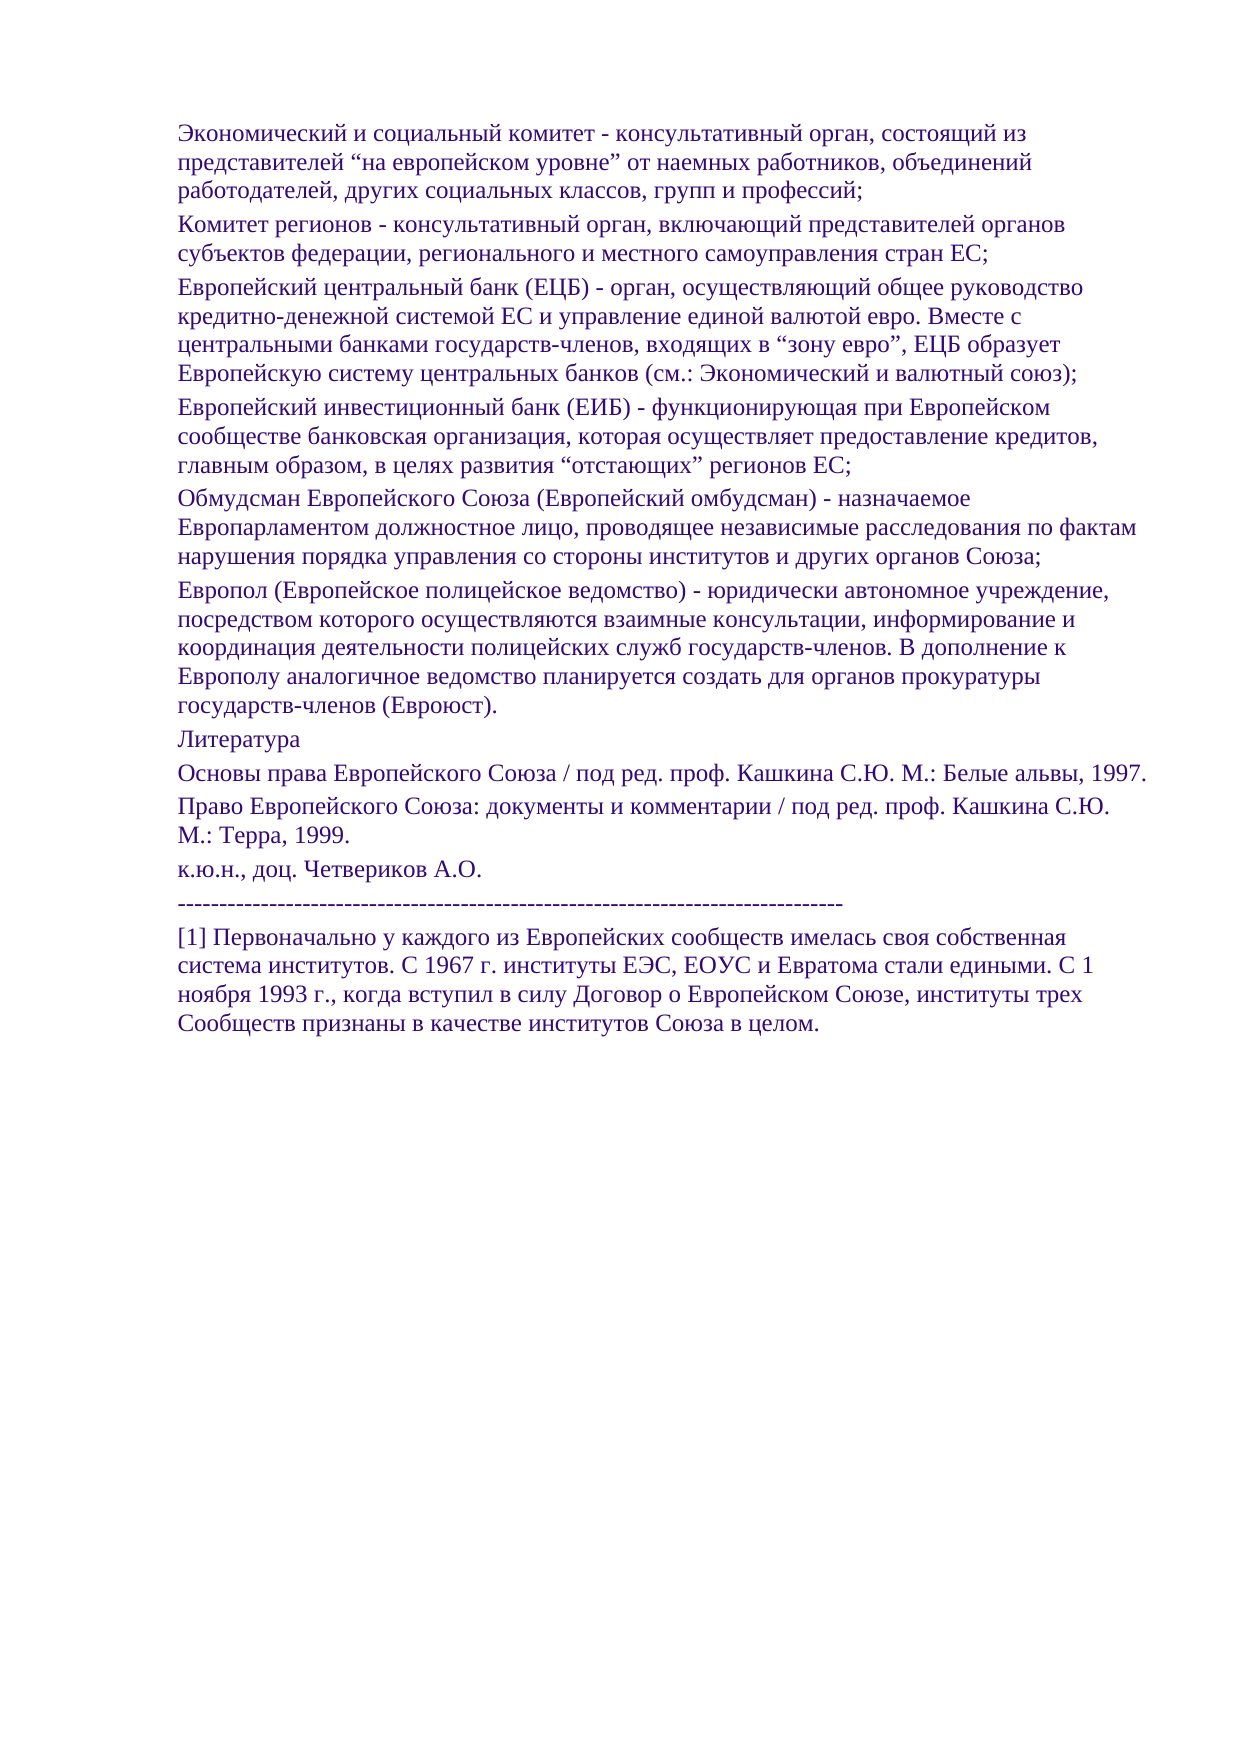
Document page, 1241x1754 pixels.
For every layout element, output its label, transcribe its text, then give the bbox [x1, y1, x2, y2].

text Право Европейского Союза: документы и комментарии / под ред. проф. Кашкина С.Ю. М.: Терра, 1999. [177, 791, 1152, 849]
text Комитет регионов - консультативный орган, включающий представителей органов субъектов федерации, регионального и местного самоуправления стран ЕС; [177, 209, 1152, 267]
text к.ю.н., доц. Четвериков А.О. [177, 854, 1152, 883]
text -------------------------------------------------------------------------------- [177, 888, 1152, 917]
text [1] Первоначально у каждого из Европейских сообществ имелась своя собственная система институтов. С 1967 г. институты ЕЭС, ЕОУС и Евратома стали едиными. С 1 ноября 1993 г., когда вступил в силу Договор о Европейском Союзе, институты трех Сообществ признаны в качестве институтов Союза в целом. [177, 922, 1152, 1037]
text Европол (Европейское полицейское ведомство) - юридически автономное учреждение, посредством которого осуществляются взаимные консультации, информирование и координация деятельности полицейских служб государств-членов. В дополнение к Европолу аналогичное ведомство планируется создать для органов прокуратуры государств-членов (Евроюст). [177, 575, 1152, 719]
text Литература [177, 724, 1152, 752]
text Европейский центральный банк (ЕЦБ) - орган, осуществляющий общее руководство кредитно-денежной системой ЕС и управление единой валютой евро. Вместе с центральными банками государств-членов, входящих в “зону евро”, ЕЦБ образует Европейскую систему центральных банков (см.: Экономический и валютный союз); [177, 272, 1152, 387]
text Экономический и социальный комитет - консультативный орган, состоящий из представителей “на европейском уровне” от наемных работников, объединений работодателей, других социальных классов, групп и профессий; [177, 118, 1152, 204]
text Европейский инвестиционный банк (ЕИБ) - функционирующая при Европейском сообществе банковская организация, которая осуществляет предоставление кредитов, главным образом, в целях развития “отстающих” регионов ЕС; [177, 392, 1152, 478]
text Основы права Европейского Союза / под ред. проф. Кашкина С.Ю. М.: Белые альвы, 1997. [177, 758, 1152, 786]
text Обмудсман Европейского Союза (Европейский омбудсман) - назначаемое Европарламентом должностное лицо, проводящее независимые расследования по фактам нарушения порядка управления со стороны институтов и других органов Союза; [177, 483, 1152, 570]
